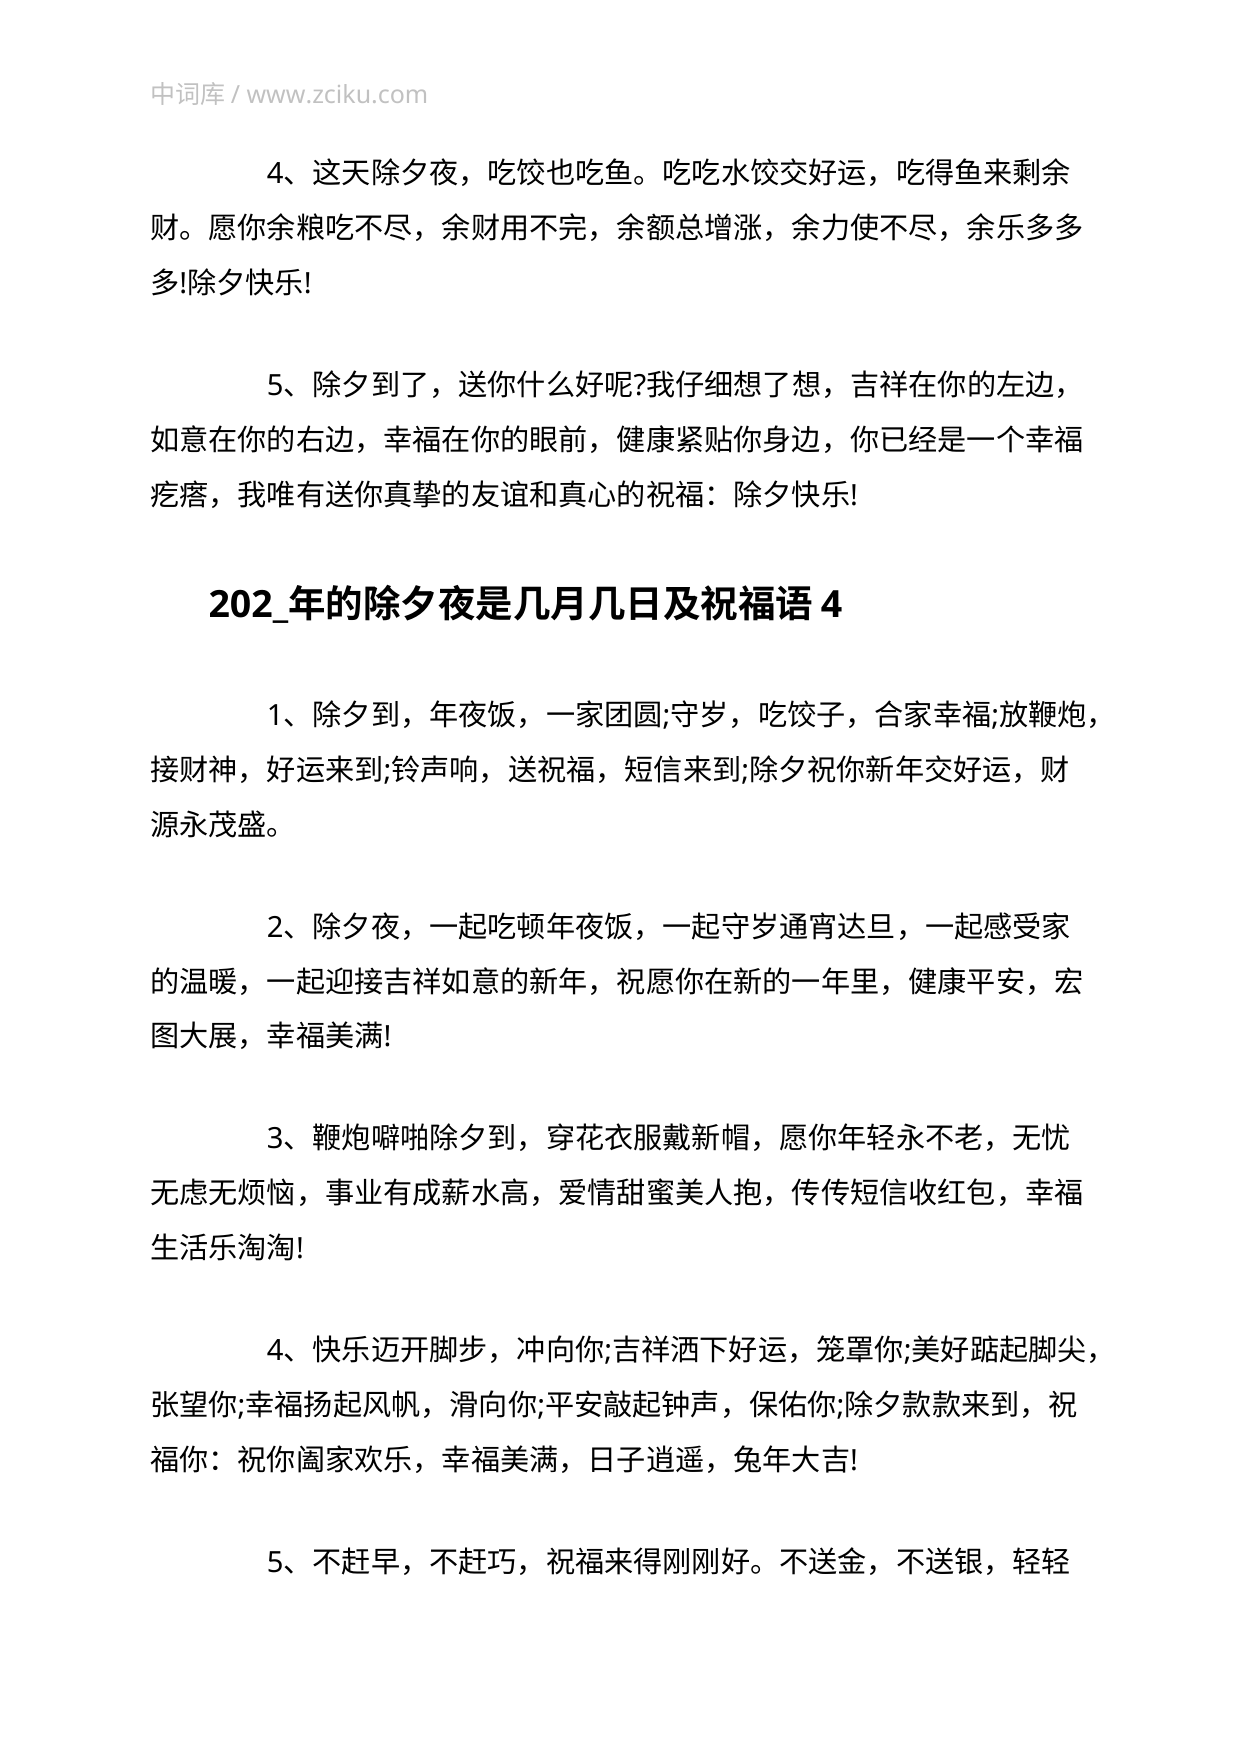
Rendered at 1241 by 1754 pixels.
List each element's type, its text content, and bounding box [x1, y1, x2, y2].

text 3、鞭炮噼啪除夕到，穿花衣服戴新帽，愿你年轻永不老，无忧无虑无烦恼，事业有成薪水高，爱情甜蜜美人抱，传传短信收红包，幸福生活乐淘淘! [150, 1115, 1090, 1267]
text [150, 1539, 1090, 1581]
text 2、除夕夜，一起吃顿年夜饭，一起守岁通宵达旦，一起感受家的温暖，一起迎接吉祥如意的新年，祝愿你在新的一年里，健康平安，宏图大展，幸福美满! [150, 903, 1090, 1055]
text 1、除夕到，年夜饭，一家团圆;守岁，吃饺子，合家幸福;放鞭炮，接财神，好运来到;铃声响，送祝福，短信来到;除夕祝你新年交好运，财源永茂盛。 [150, 691, 1090, 844]
text 4、这天除夕夜，吃饺也吃鱼。吃吃水饺交好运，吃得鱼来剩余财。愿你余粮吃不尽，余财用不完，余额总增涨，余力使不尽，余乐多多多!除夕快乐! [150, 150, 1090, 302]
text 202_年的除夕夜是几月几日及祝福语4 [150, 574, 1090, 628]
text 4、快乐迈开脚步，冲向你;吉祥洒下好运，笼罩你;美好踮起脚尖，张望你;幸福扬起风帆，滑向你;平安敲起钟声，保佑你;除夕款款来到，祝福你：祝你阖家欢乐，幸福美满，日子逍遥，兔年大吉! [150, 1327, 1090, 1479]
text 5、除夕到了，送你什么好呢?我仔细想了想，吉祥在你的左边，如意在你的右边，幸福在你的眼前，健康紧贴你身边，你已经是一个幸福疙瘩，我唯有送你真挚的友谊和真心的祝福：除夕快乐! [150, 362, 1090, 514]
